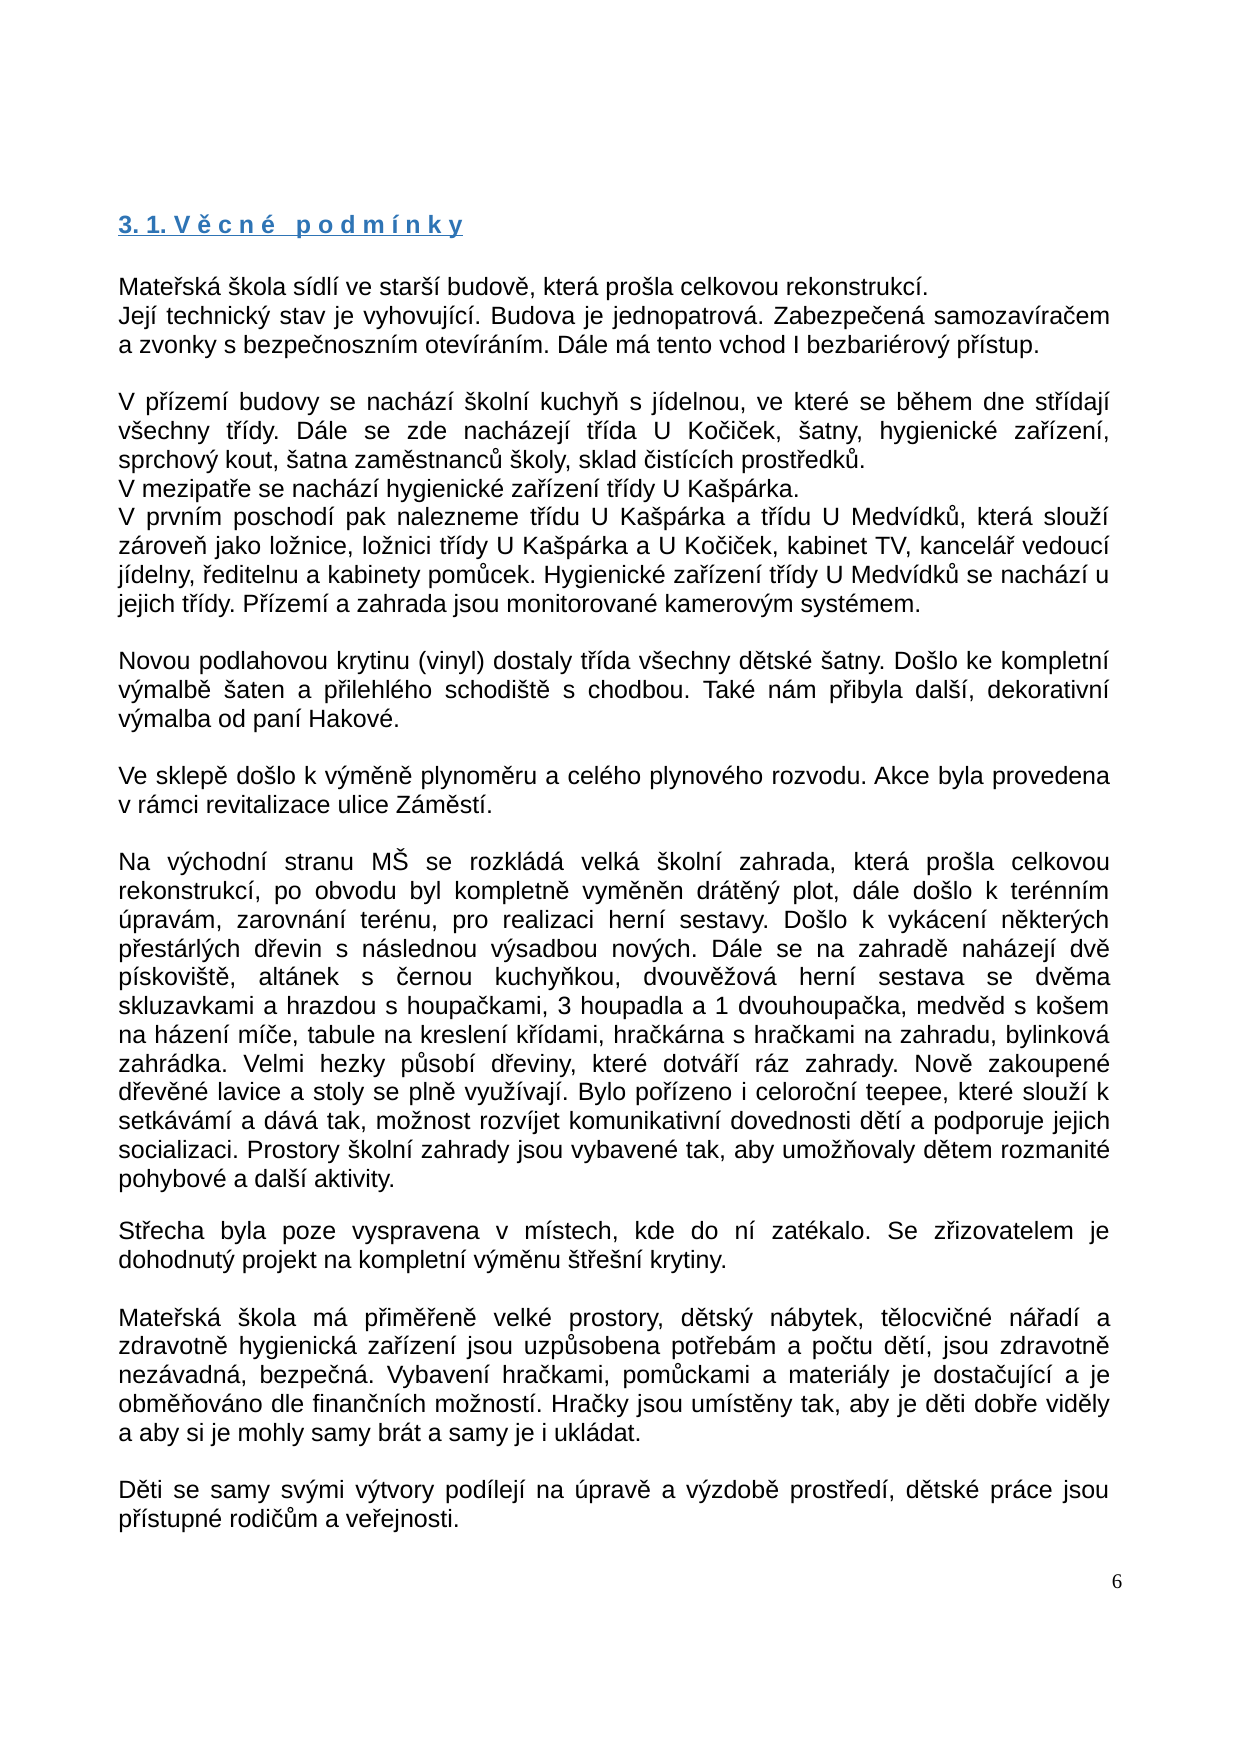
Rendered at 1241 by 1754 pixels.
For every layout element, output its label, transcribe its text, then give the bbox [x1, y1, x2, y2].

text V přízemí budovy se nachází školní kuchyň s jídelnou, ve které se během dne střídají všechny třídy. Dále se zde nacházejí třída U Kočiček, šatny, hygienické zařízení, sprchový kout, šatna zaměstnanců školy, sklad čistících prostředků. [118, 387, 1111, 473]
text Její technický stav je vyhovující. Budova je jednopatrová. Zabezpečená samozavíračem a zvonky s bezpečnoszním otevíráním. Dále má tento vchod I bezbariérový přístup. [118, 301, 1111, 358]
text Mateřská škola má přiměřeně velké prostory, dětský nábytek, tělocvičné nářadí a zdravotně hygienická zařízení jsou uzpůsobena potřebám a počtu dětí, jsou zdravotně nezávadná, bezpečná. Vybavení hračkami, pomůckami a materiály je dostačující a je obměňováno dle finančních možností. Hračky jsou umístěny tak, aby je děti dobře viděly a aby si je mohly samy brát a samy je i ukládat. [118, 1303, 1111, 1446]
text Na východní stranu MŠ se rozkládá velká školní zahrada, která prošla celkovou rekonstrukcí, po obvodu byl kompletně vyměněn drátěný plot, dále došlo k terénním úpravám, zarovnání terénu, pro realizaci herní sestavy. Došlo k vykácení některých přestárlých dřevin s následnou výsadbou nových. Dále se na zahradě naházejí dvě pískoviště, altánek s černou kuchyňkou, dvouvěžová herní sestava se dvěma skluzavkami a hrazdou s houpačkami, 3 houpadla a 1 dvouhoupačka, medvěd s košem na házení míče, tabule na kreslení křídami, hračkárna s hračkami na zahradu, bylinková zahrádka. Velmi hezky působí dřeviny, které dotváří ráz zahrady. Nově zakoupené dřevěné lavice a stoly se plně využívají. Bylo pořízeno i celoroční teepee, které slouží k setkávámí a dává tak, možnost rozvíjet komunikativní dovednosti dětí a podporuje jejich socializaci. Prostory školní zahrady jsou vybavené tak, aby umožňovaly dětem rozmanité pohybové a další aktivity. [118, 847, 1111, 1192]
text Mateřská škola sídlí ve starší budově, která prošla celkovou rekonstrukcí. [118, 272, 1111, 301]
text Novou podlahovou krytinu (vinyl) dostaly třída všechny dětské šatny. Došlo ke kompletní výmalbě šaten a přilehlého schodiště s chodbou. Také nám přibyla další, dekorativní výmalba od paní Hakové. [118, 646, 1111, 732]
text V mezipatře se nachází hygienické zařízení třídy U Kašpárka. [118, 473, 1111, 502]
text Ve sklepě došlo k výměně plynoměru a celého plynového rozvodu. Akce byla provedena v rámci revitalizace ulice Záměstí. [118, 761, 1111, 818]
text V prvním poschodí pak nalezneme třídu U Kašpárka a třídu U Medvídků, která slouží zároveň jako ložnice, ložnici třídy U Kašpárka a U Kočiček, kabinet TV, kancelář vedoucí jídelny, ředitelnu a kabinety pomůcek. Hygienické zařízení třídy U Medvídků se nachází u jejich třídy. Přízemí a zahrada jsou monitorované kamerovým systémem. [118, 502, 1111, 617]
text 3. 1. V ě c n é p o d m í n k y [118, 210, 1111, 239]
text Střecha byla poze vyspravena v místech, kde do ní zatékalo. Se zřizovatelem je dohodnutý projekt na kompletní výměnu štřešní krytiny. [118, 1216, 1111, 1274]
text Děti se samy svými výtvory podílejí na úpravě a výzdobě prostředí, dětské práce jsou přístupné rodičům a veřejnosti. [118, 1475, 1111, 1533]
